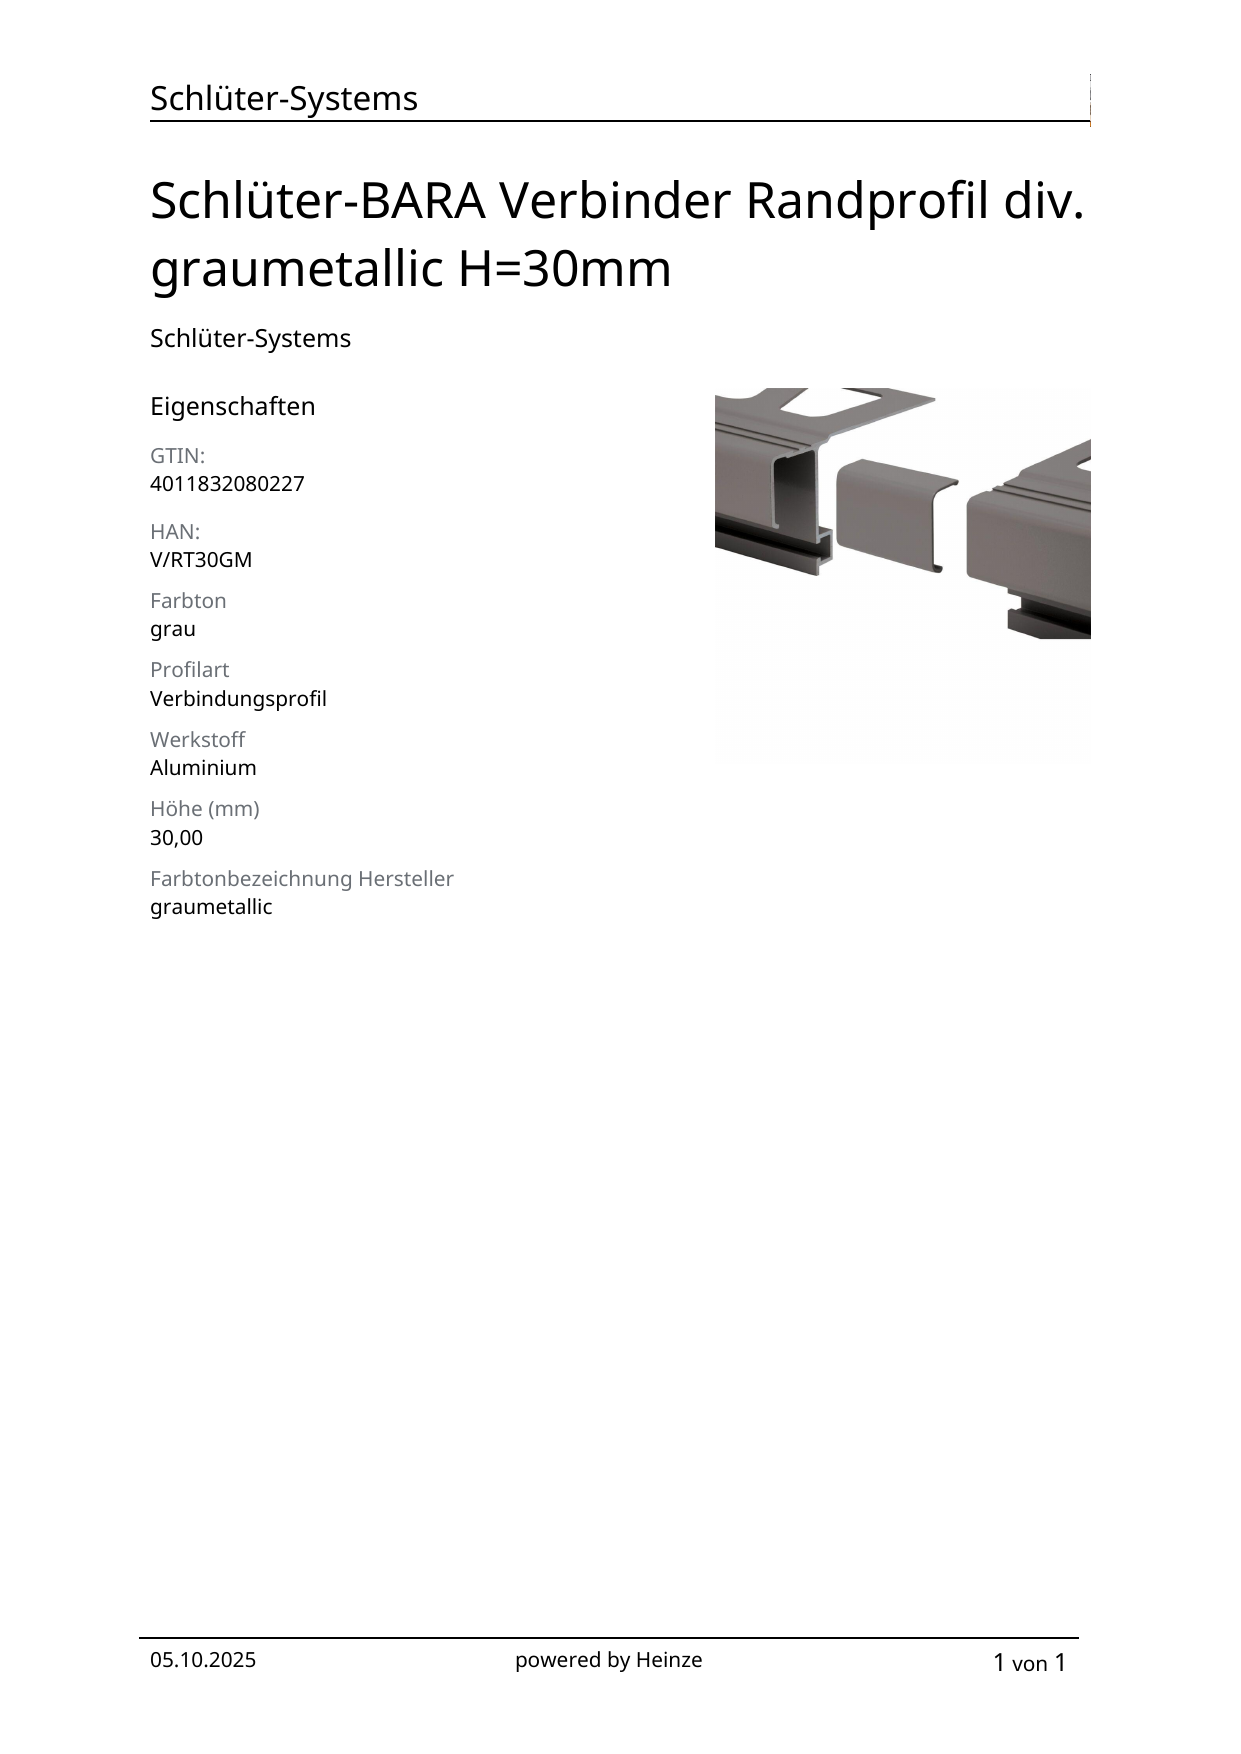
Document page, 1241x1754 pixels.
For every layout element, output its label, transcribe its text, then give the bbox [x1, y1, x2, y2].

text Farbton [150, 586, 715, 614]
text Farbtonbezeichnung Hersteller [150, 864, 1090, 892]
text V/RT30GM [150, 545, 715, 574]
picture [715, 388, 1091, 764]
text Profilart [150, 656, 715, 684]
text Schlüter-Systems [150, 320, 1090, 354]
text HAN: [150, 517, 715, 545]
text Höhe (mm) [150, 794, 1090, 823]
text GTIN: [150, 441, 715, 469]
text 30,00 [150, 823, 1090, 851]
text Schlüter-BARA Verbinder Randprofil div. graumetallic H=30mm [150, 165, 1090, 301]
text Aluminium [150, 753, 1090, 782]
text grau [150, 614, 715, 643]
text Werkstoff [150, 725, 715, 753]
text graumetallic [150, 892, 1090, 921]
text Verbindungsprofil [150, 684, 715, 712]
text 4011832080227 [150, 469, 715, 498]
text Eigenschaften [150, 388, 715, 422]
